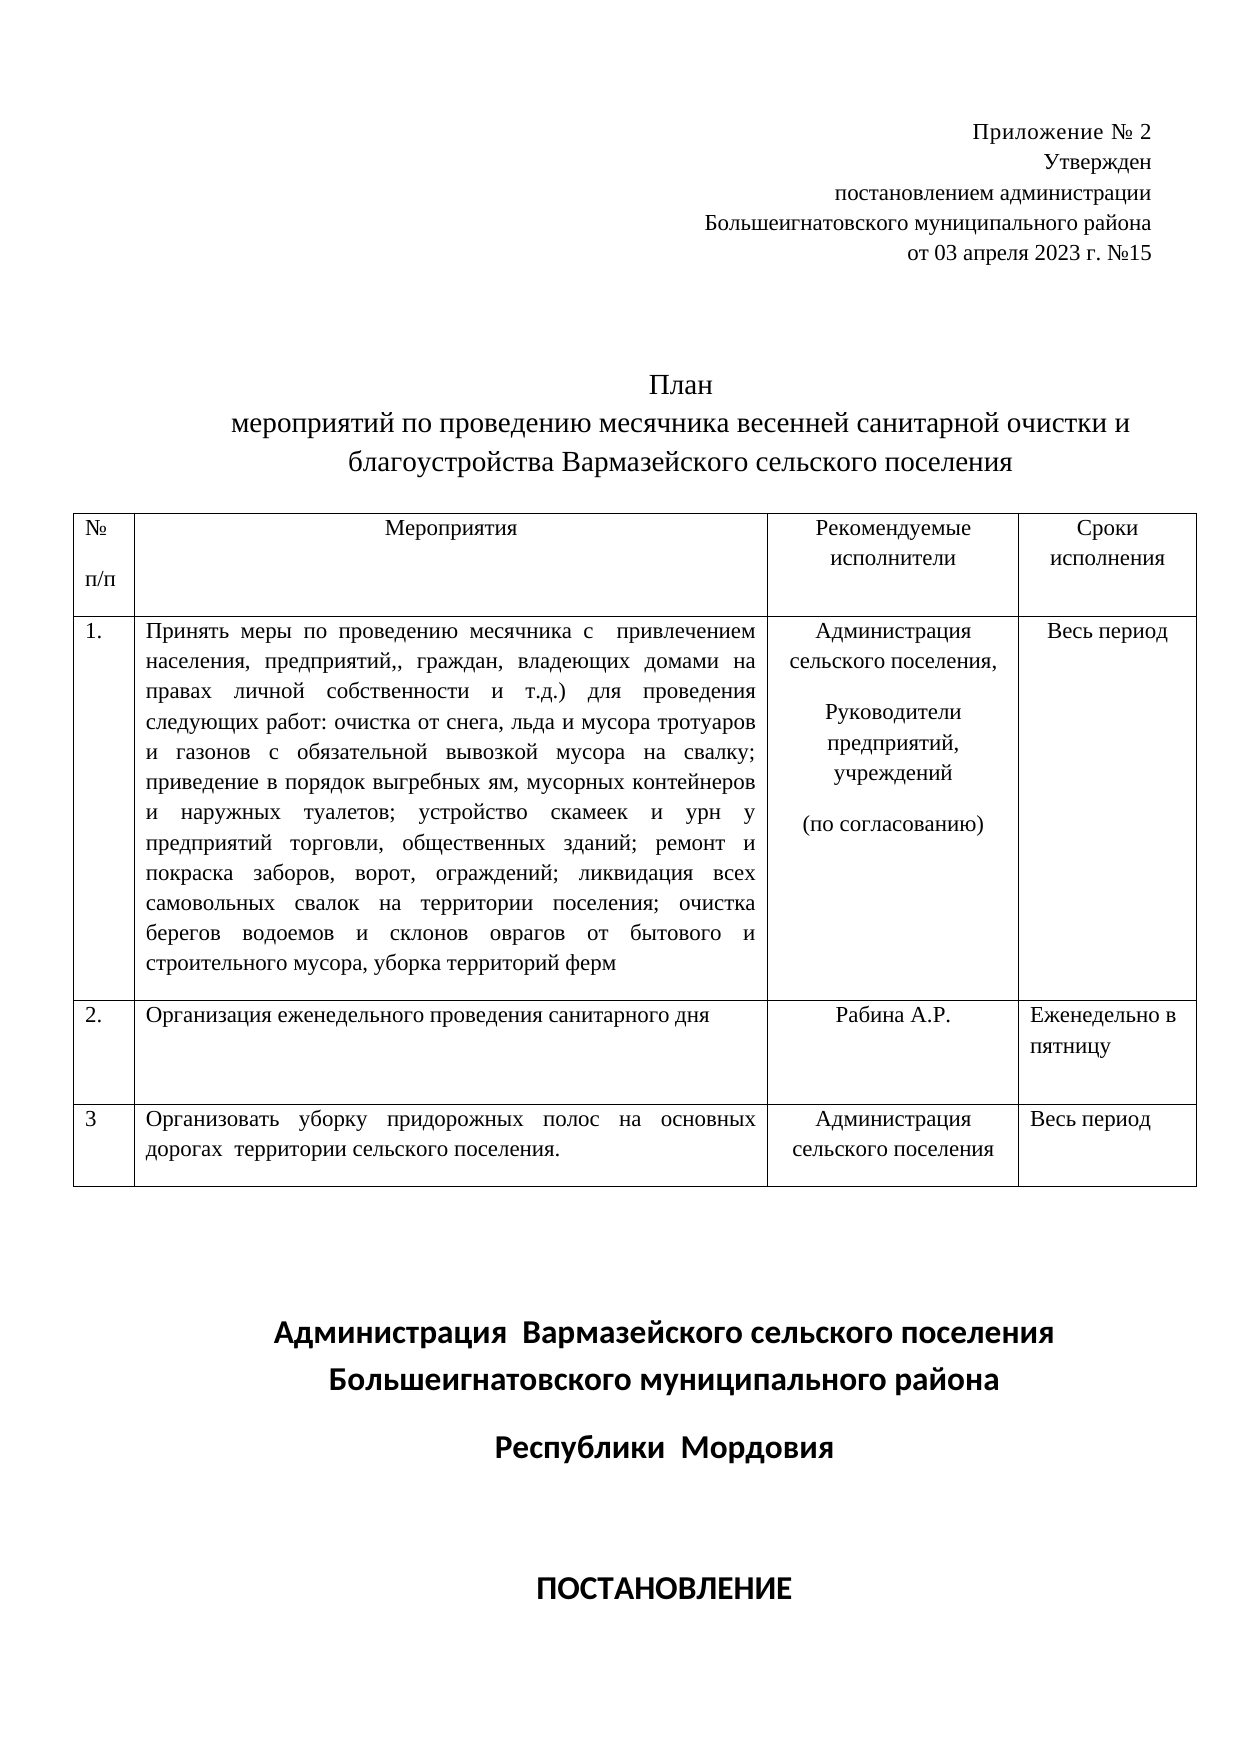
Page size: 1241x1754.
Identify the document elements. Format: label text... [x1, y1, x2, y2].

table_cell Весь период [1019, 617, 1196, 1000]
text План [103, 367, 1152, 401]
text от 03 апреля 2023 г. №15 [209, 239, 1152, 265]
table_cell Еженедельно в пятницу [1019, 1001, 1196, 1103]
table_cell 2. [74, 1001, 134, 1103]
table_cell Администрация сельского поселения, Руководители предприятий, учреждений (по согласованию) [768, 617, 1018, 1000]
text Администрация Вармазейского сельского поселения Большеигнатовского муниципального района [177, 1311, 1152, 1399]
text постановлением администрации [209, 178, 1152, 205]
text мероприятий по проведению месячника весенней санитарной очистки и [209, 406, 1152, 439]
text Республики Мордовия [177, 1426, 1152, 1466]
text Приложение № 2 [177, 118, 1152, 144]
table_cell Администрация сельского поселения [768, 1105, 1018, 1186]
text Большеигнатовского муниципального района [209, 209, 1152, 235]
table_cell Принять меры по проведению месячника с привлечением населения, предприятий,, граждан, владеющих домами на правах личной собственности и т.д.) для проведения следующих работ: очистка от снега, льда и мусора тротуаров и газонов с обязательной вывозкой мусора на свалку; приведение в порядок выгребных ям, мусорных контейнеров и наружных туалетов; устройство скамеек и урн у предприятий торговли, общественных зданий; ремонт и покраска заборов, ворот, ограждений; ликвидация всех самовольных свалок на территории поселения; очистка берегов водоемов и склонов оврагов от бытового и строительного мусора, уборка территорий ферм [135, 617, 767, 1000]
text Утвержден [209, 148, 1152, 175]
table_cell 3 [74, 1105, 134, 1186]
table_header Рекомендуемые исполнители [768, 514, 1018, 616]
table_cell Организация еженедельного проведения санитарного дня [135, 1001, 767, 1103]
table_cell 1. [74, 617, 134, 1000]
table_header № п/п [74, 514, 134, 616]
table_cell Организовать уборку придорожных полос на основных дорогах территории сельского поселения. [135, 1105, 767, 1186]
text ПОСТАНОВЛЕНИЕ [177, 1567, 1152, 1607]
table_header Мероприятия [135, 514, 767, 616]
table_header Сроки исполнения [1019, 514, 1196, 616]
text благоустройства Вармазейского сельского поселения [209, 444, 1152, 478]
table_cell Весь период [1019, 1105, 1196, 1186]
table_cell Рабина А.Р. [768, 1001, 1018, 1103]
